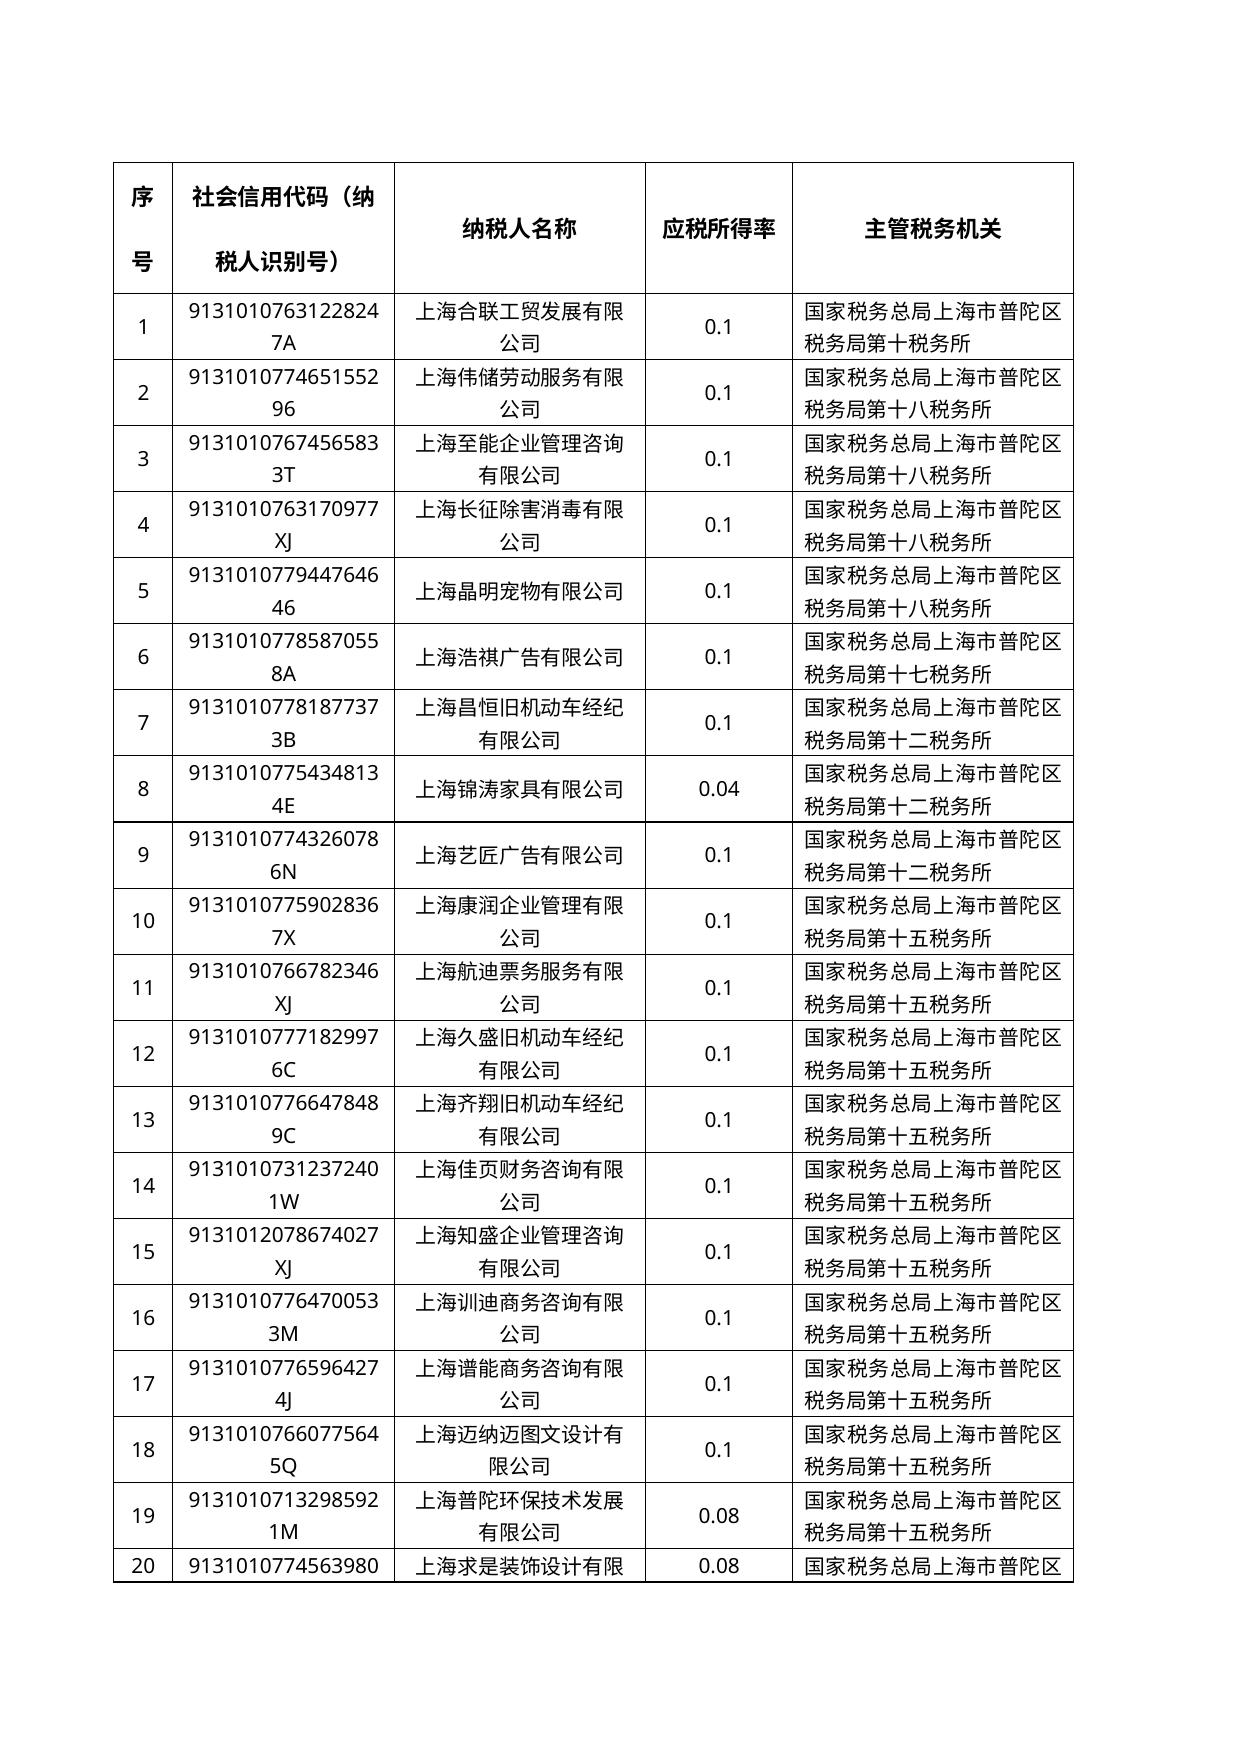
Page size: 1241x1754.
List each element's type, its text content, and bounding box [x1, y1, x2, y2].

table_cell 8 [114, 756, 172, 821]
table_cell 91310107631228247A [173, 294, 394, 359]
table_cell 913101077456398028 [173, 1549, 394, 1581]
table_cell 上海锦涛家具有限公司 [395, 756, 645, 821]
table_cell 上海康润企业管理有限公司 [395, 889, 645, 953]
table_header 应税所得率 [646, 163, 792, 293]
table_cell 91310107132985921M [173, 1483, 394, 1548]
table_cell 0.1 [646, 1153, 792, 1218]
table_cell 0.1 [646, 690, 792, 755]
table_cell 国家税务总局上海市普陀区税务局第十税务所 [793, 294, 1073, 359]
table_header 主管税务机关 [793, 163, 1073, 293]
table_cell 0.1 [646, 1219, 792, 1284]
table_cell 国家税务总局上海市普陀区税务局第十五税务所 [793, 1153, 1073, 1218]
table_cell 9131010763170977XJ [173, 492, 394, 557]
table_cell 91310107674565833T [173, 426, 394, 491]
table_cell 上海知盛企业管理咨询有限公司 [395, 1219, 645, 1284]
table_cell 上海合联工贸发展有限公司 [395, 294, 645, 359]
table_cell 0.08 [646, 1483, 792, 1548]
table_cell 国家税务总局上海市普陀区税务局第十五税务所 [793, 1417, 1073, 1482]
table_cell 国家税务总局上海市普陀区税务局第十五税务所 [793, 955, 1073, 1019]
table_cell 91310107759028367X [173, 889, 394, 953]
table_cell 7 [114, 690, 172, 755]
table_cell 11 [114, 955, 172, 1019]
table_cell 17 [114, 1351, 172, 1416]
table_cell 913101077465155296 [173, 360, 394, 425]
table_cell 9131012078674027XJ [173, 1219, 394, 1284]
table_cell 20 [114, 1549, 172, 1581]
table_cell 上海伟储劳动服务有限公司 [395, 360, 645, 425]
table_cell 91310107765964274J [173, 1351, 394, 1416]
table_cell 国家税务总局上海市普陀区税务局第十五税务所 [793, 889, 1073, 953]
table_cell 上海久盛旧机动车经纪有限公司 [395, 1021, 645, 1086]
table_cell 6 [114, 624, 172, 689]
table_cell 国家税务总局上海市普陀区税务局第十二税务所 [793, 690, 1073, 755]
table_cell 国家税务总局上海市普陀区税务局第十八税务所 [793, 558, 1073, 623]
table_cell 91310107312372401W [173, 1153, 394, 1218]
table_cell 国家税务总局上海市普陀区税务局第十八税务所 [793, 360, 1073, 425]
table_cell 国家税务总局上海市普陀区税务局第十二税务所 [793, 823, 1073, 887]
table_cell 上海浩祺广告有限公司 [395, 624, 645, 689]
table_cell 0.1 [646, 1021, 792, 1086]
table_cell 国家税务总局上海市普陀区税务局第十八税务所 [793, 492, 1073, 557]
table_cell 0.1 [646, 426, 792, 491]
table_cell 91310107764700533M [173, 1285, 394, 1350]
table_cell 国家税务总局上海市普陀区税务局第十二税务所 [793, 756, 1073, 821]
table_cell 9131010766782346XJ [173, 955, 394, 1019]
table_cell 0.1 [646, 360, 792, 425]
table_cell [793, 1549, 1073, 1581]
table_cell 0.1 [646, 823, 792, 887]
table_cell 国家税务总局上海市普陀区税务局第十七税务所 [793, 624, 1073, 689]
table_cell 0.1 [646, 492, 792, 557]
table_cell 18 [114, 1417, 172, 1482]
table_cell 上海昌恒旧机动车经纪有限公司 [395, 690, 645, 755]
table_cell 91310107781877373B [173, 690, 394, 755]
table_cell 上海齐翔旧机动车经纪有限公司 [395, 1087, 645, 1152]
table_cell 0.04 [646, 756, 792, 821]
table_header 序号 [114, 163, 172, 293]
table_header 纳税人名称 [395, 163, 645, 293]
table_cell 0.1 [646, 1417, 792, 1482]
table_cell 上海艺匠广告有限公司 [395, 823, 645, 887]
table_cell 91310107660775645Q [173, 1417, 394, 1482]
table_cell 上海迈纳迈图文设计有限公司 [395, 1417, 645, 1482]
table_cell 0.1 [646, 1087, 792, 1152]
table_cell 14 [114, 1153, 172, 1218]
table_cell 0.1 [646, 624, 792, 689]
table_cell 2 [114, 360, 172, 425]
table_cell 0.1 [646, 1285, 792, 1350]
table_cell 上海求是装饰设计有限公司 [395, 1549, 645, 1581]
table_cell 9 [114, 823, 172, 887]
table_cell 1 [114, 294, 172, 359]
table_cell 国家税务总局上海市普陀区税务局第十八税务所 [793, 426, 1073, 491]
table_cell 国家税务总局上海市普陀区税务局第十五税务所 [793, 1219, 1073, 1284]
table_cell 国家税务总局上海市普陀区税务局第十五税务所 [793, 1285, 1073, 1350]
table_cell 913101077944764646 [173, 558, 394, 623]
table_cell 国家税务总局上海市普陀区税务局第十五税务所 [793, 1483, 1073, 1548]
table_cell 91310107785870558A [173, 624, 394, 689]
table_cell 国家税务总局上海市普陀区税务局第十五税务所 [793, 1351, 1073, 1416]
table_cell 16 [114, 1285, 172, 1350]
table_cell 19 [114, 1483, 172, 1548]
table_cell 12 [114, 1021, 172, 1086]
table_cell 91310107754348134E [173, 756, 394, 821]
table_cell 10 [114, 889, 172, 953]
table_cell 3 [114, 426, 172, 491]
table_cell 上海谱能商务咨询有限公司 [395, 1351, 645, 1416]
table_cell 0.1 [646, 294, 792, 359]
table_cell 上海至能企业管理咨询有限公司 [395, 426, 645, 491]
table_cell 0.08 [646, 1549, 792, 1581]
table_cell 0.1 [646, 955, 792, 1019]
table_cell 91310107766478489C [173, 1087, 394, 1152]
table_cell 上海航迪票务服务有限公司 [395, 955, 645, 1019]
table_cell 上海长征除害消毒有限公司 [395, 492, 645, 557]
table_cell 4 [114, 492, 172, 557]
table_cell 5 [114, 558, 172, 623]
table_cell 国家税务总局上海市普陀区税务局第十五税务所 [793, 1021, 1073, 1086]
table_cell 15 [114, 1219, 172, 1284]
table_cell 13 [114, 1087, 172, 1152]
table_cell 上海普陀环保技术发展有限公司 [395, 1483, 645, 1548]
table_cell 0.1 [646, 558, 792, 623]
table_cell 国家税务总局上海市普陀区税务局第十五税务所 [793, 1087, 1073, 1152]
table_cell 0.1 [646, 889, 792, 953]
table_header 社会信用代码（纳税人识别号） [173, 163, 394, 293]
table_cell 上海训迪商务咨询有限公司 [395, 1285, 645, 1350]
table_cell 91310107771829976C [173, 1021, 394, 1086]
table_cell 上海佳页财务咨询有限公司 [395, 1153, 645, 1218]
table_cell 上海晶明宠物有限公司 [395, 558, 645, 623]
table_cell 0.1 [646, 1351, 792, 1416]
table_cell 91310107743260786N [173, 823, 394, 887]
